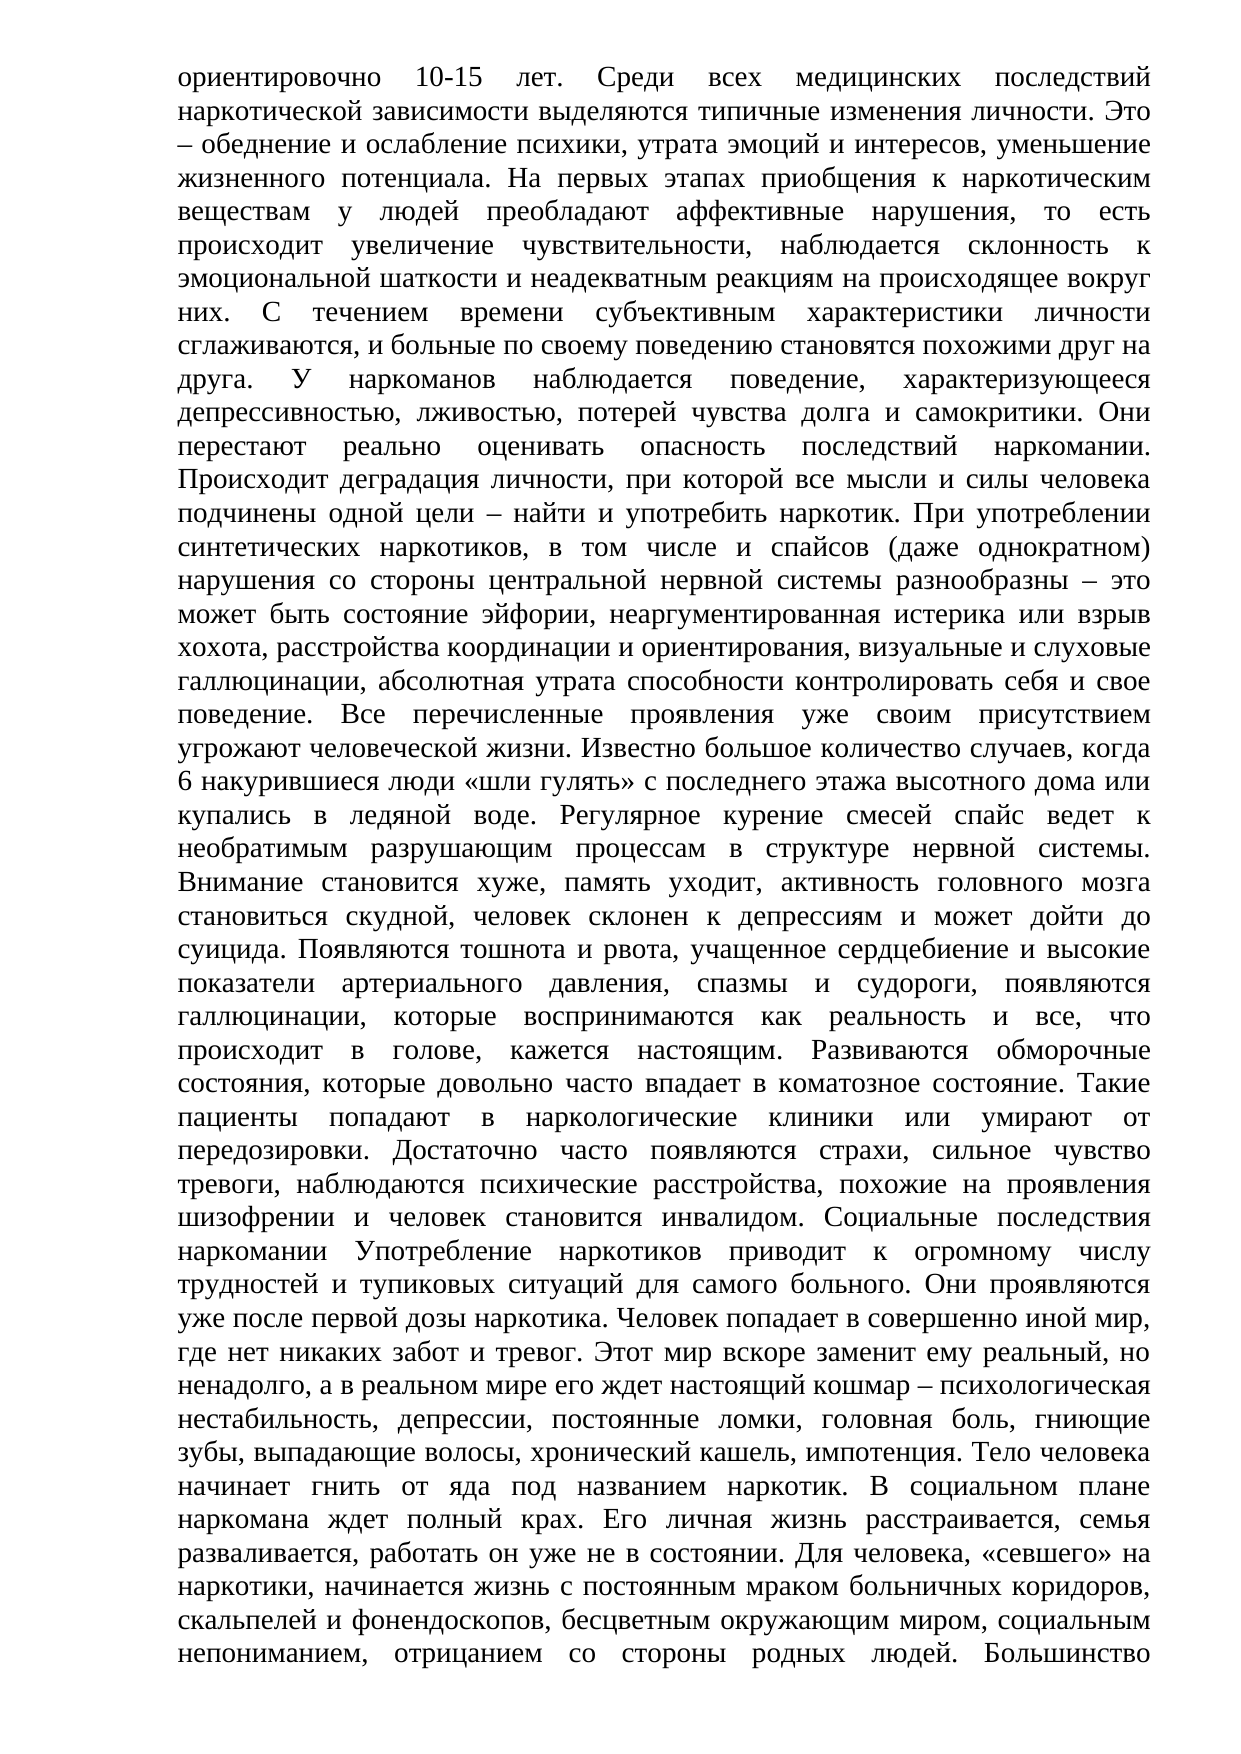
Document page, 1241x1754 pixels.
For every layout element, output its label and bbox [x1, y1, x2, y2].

text [177, 59, 1152, 1669]
